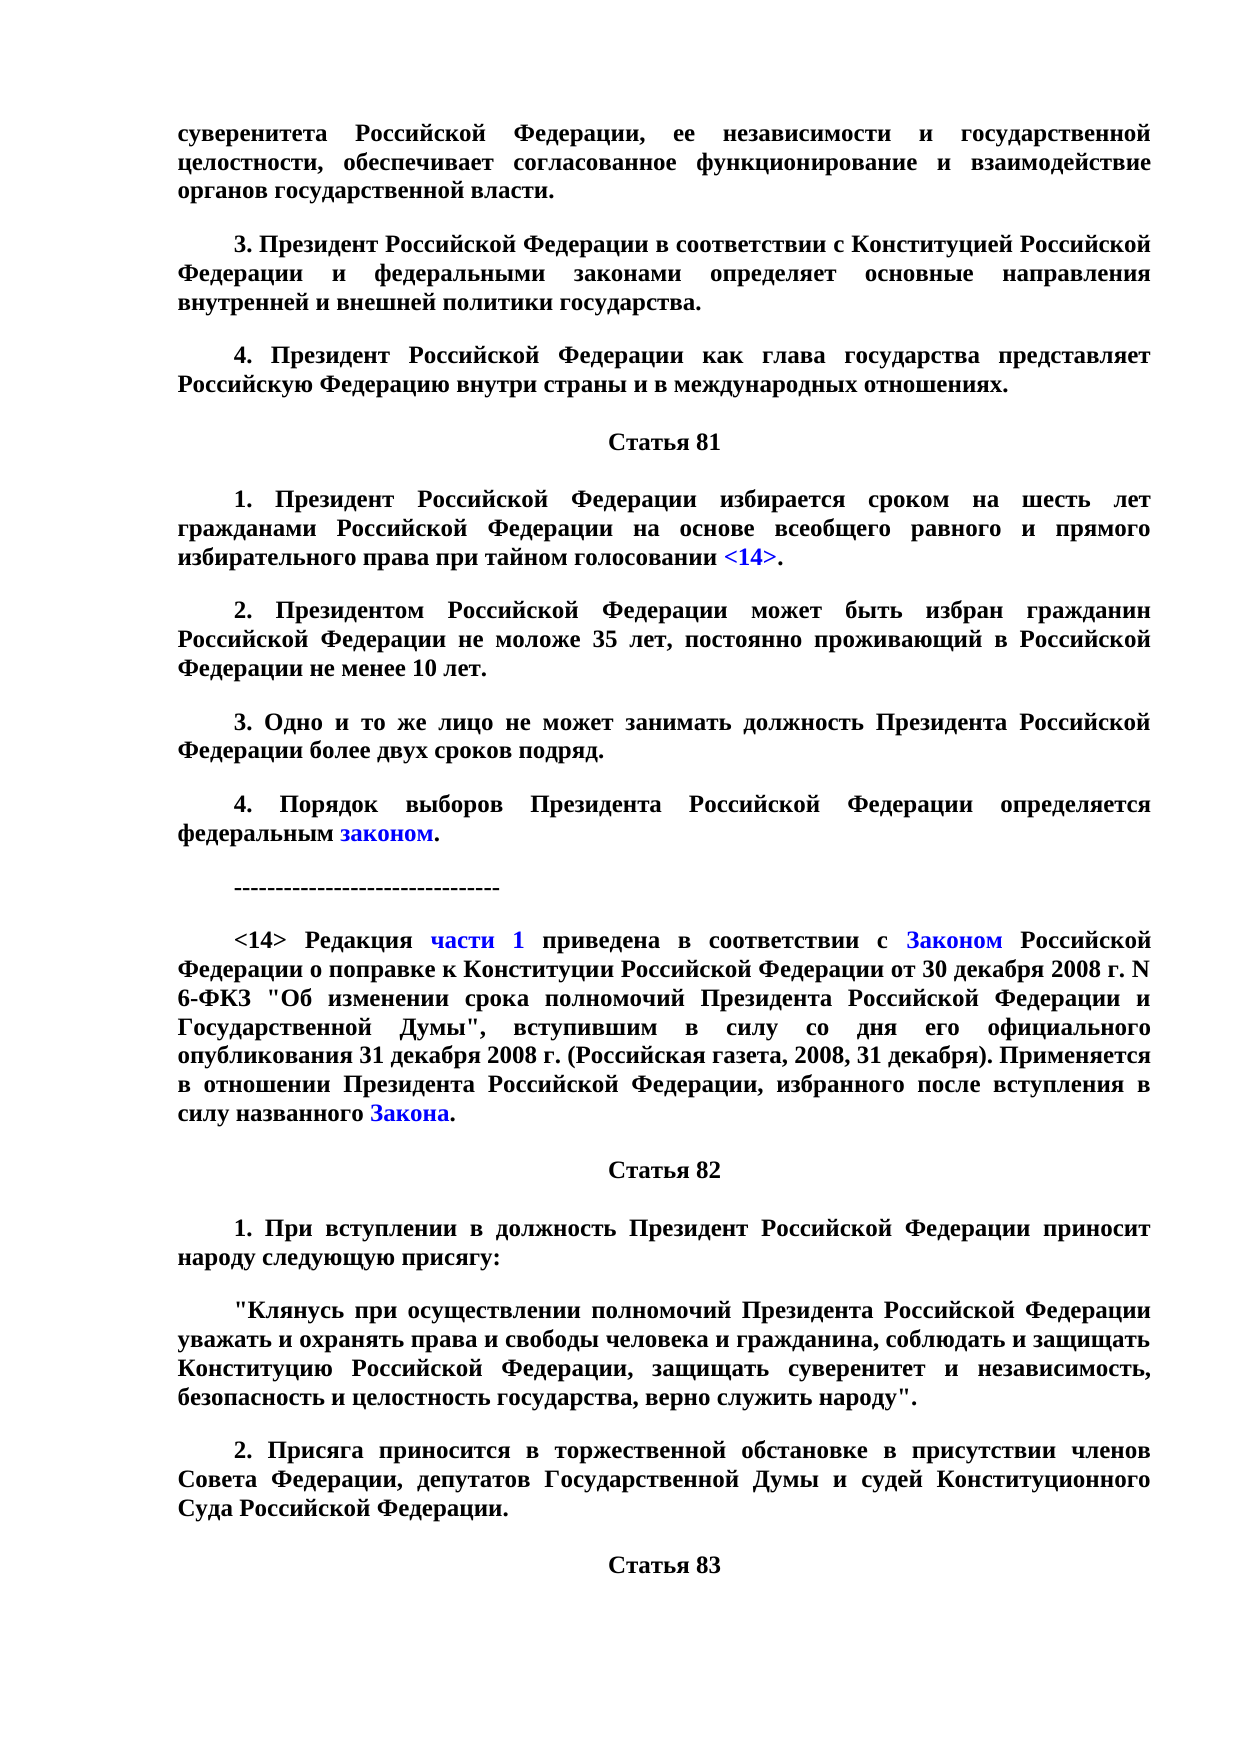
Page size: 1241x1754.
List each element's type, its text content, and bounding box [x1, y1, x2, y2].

text 4. Порядок выборов Президента Российской Федерации определяется федеральным законом. [177, 789, 1152, 847]
text 4. Президент Российской Федерации как глава государства представляет Российскую Федерацию внутри страны и в международных отношениях. [177, 341, 1152, 398]
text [177, 118, 1152, 204]
text 2. Присяга приносится в торжественной обстановке в присутствии членов Совета Федерации, депутатов Государственной Думы и судей Конституционного Суда Российской Федерации. [177, 1436, 1152, 1522]
text 3. Президент Российской Федерации в соответствии с Конституцией Российской Федерации и федеральными законами определяет основные направления внутренней и внешней политики государства. [177, 229, 1152, 316]
text 1. Президент Российской Федерации избирается сроком на шесть лет гражданами Российской Федерации на основе всеобщего равного и прямого избирательного права при тайном голосовании <14>. [177, 484, 1152, 571]
text "Клянусь при осуществлении полномочий Президента Российской Федерации уважать и охранять права и свободы человека и гражданина, соблюдать и защищать Конституцию Российской Федерации, защищать суверенитет и независимость, безопасность и целостность государства, верно служить народу". [177, 1296, 1152, 1411]
text -------------------------------- [177, 872, 1152, 901]
text <14> Редакция части 1 приведена в соответствии с Законом Российской Федерации о поправке к Конституции Российской Федерации от 30 декабря 2008 г. N 6-ФКЗ "Об изменении срока полномочий Президента Российской Федерации и Государственной Думы", вступившим в силу со дня его официального опубликования 31 декабря 2008 г. (Российская газета, 2008, 31 декабря). Применяется в отношении Президента Российской Федерации, избранного после вступления в силу названного Закона. [177, 926, 1152, 1127]
title Статья 83 [177, 1551, 1152, 1579]
title Статья 81 [177, 427, 1152, 456]
text 1. При вступлении в должность Президент Российской Федерации приносит народу следующую присягу: [177, 1213, 1152, 1271]
title Статья 82 [177, 1156, 1152, 1184]
text 3. Одно и то же лицо не может занимать должность Президента Российской Федерации более двух сроков подряд. [177, 707, 1152, 764]
text 2. Президентом Российской Федерации может быть избран гражданин Российской Федерации не моложе 35 лет, постоянно проживающий в Российской Федерации не менее 10 лет. [177, 596, 1152, 682]
